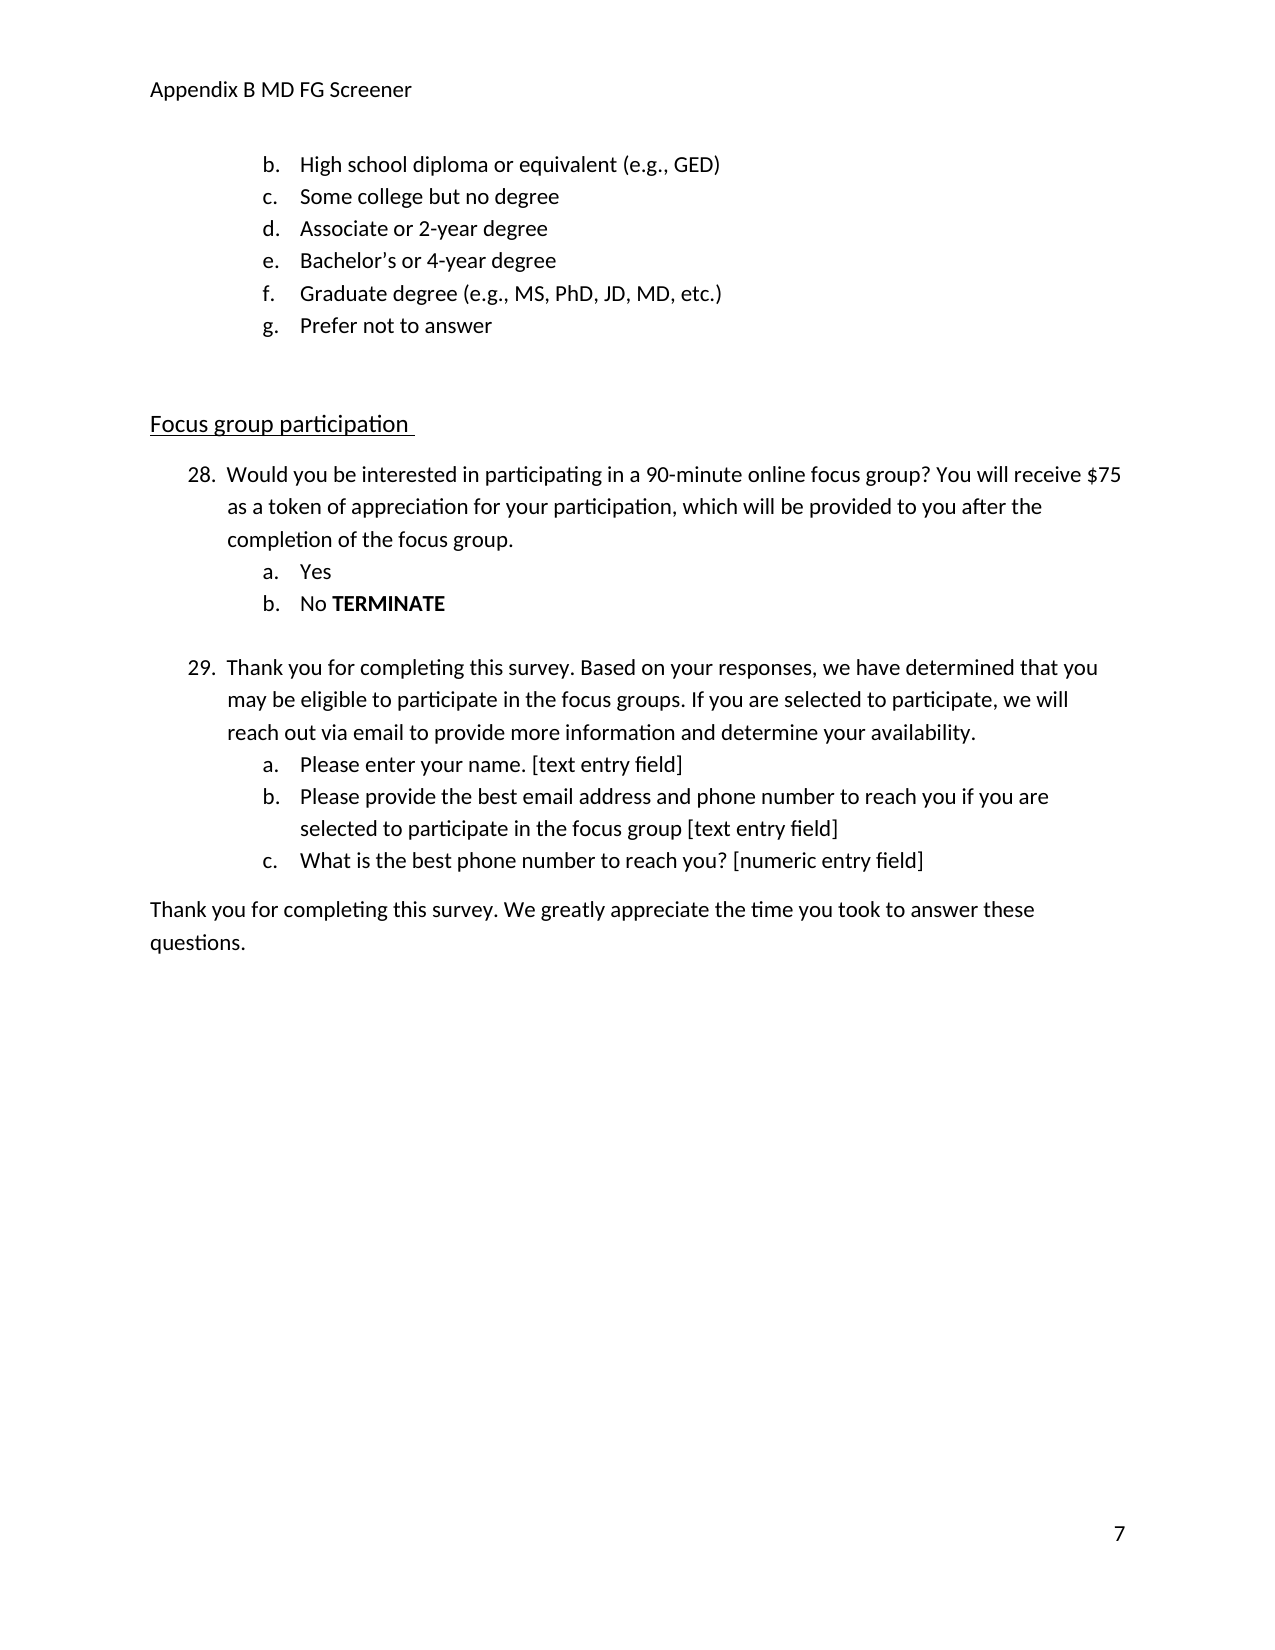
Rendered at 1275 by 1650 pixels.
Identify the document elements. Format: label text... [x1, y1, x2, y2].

text Thank you for completing this survey. We greatly appreciate the time you took to answer these questions. [150, 895, 1125, 956]
list Please provide the best email address and phone number to reach you if you are selected to participate in the focus group [text entry field] [262, 782, 1125, 842]
list Bachelor’s or 4-year degree [262, 247, 1125, 274]
list Would you be interested in participating in a 90-minute online focus group? You will receive $75 as a token of appreciation for your participation, which will be provided to you after the completion of the focus group. [187, 460, 1125, 553]
list Yes [262, 557, 1125, 585]
list Please enter your name. [text entry field] [262, 750, 1125, 778]
text Focus group participation [150, 409, 1125, 439]
list Some college but no degree [262, 182, 1125, 210]
list No TERMINATE [262, 589, 1125, 617]
list Thank you for completing this survey. Based on your responses, we have determined that you may be eligible to participate in the focus groups. If you are selected to participate, we will reach out via email to provide more information and determine your availability. [187, 653, 1125, 746]
list Graduate degree (e.g., MS, PhD, JD, MD, etc.) [262, 279, 1125, 307]
list Prefer not to answer [262, 311, 1125, 339]
list Associate or 2-year degree [262, 214, 1125, 242]
list High school diploma or equivalent (e.g., GED) [262, 150, 1125, 178]
list What is the best phone number to reach you? [numeric entry field] [262, 847, 1125, 874]
